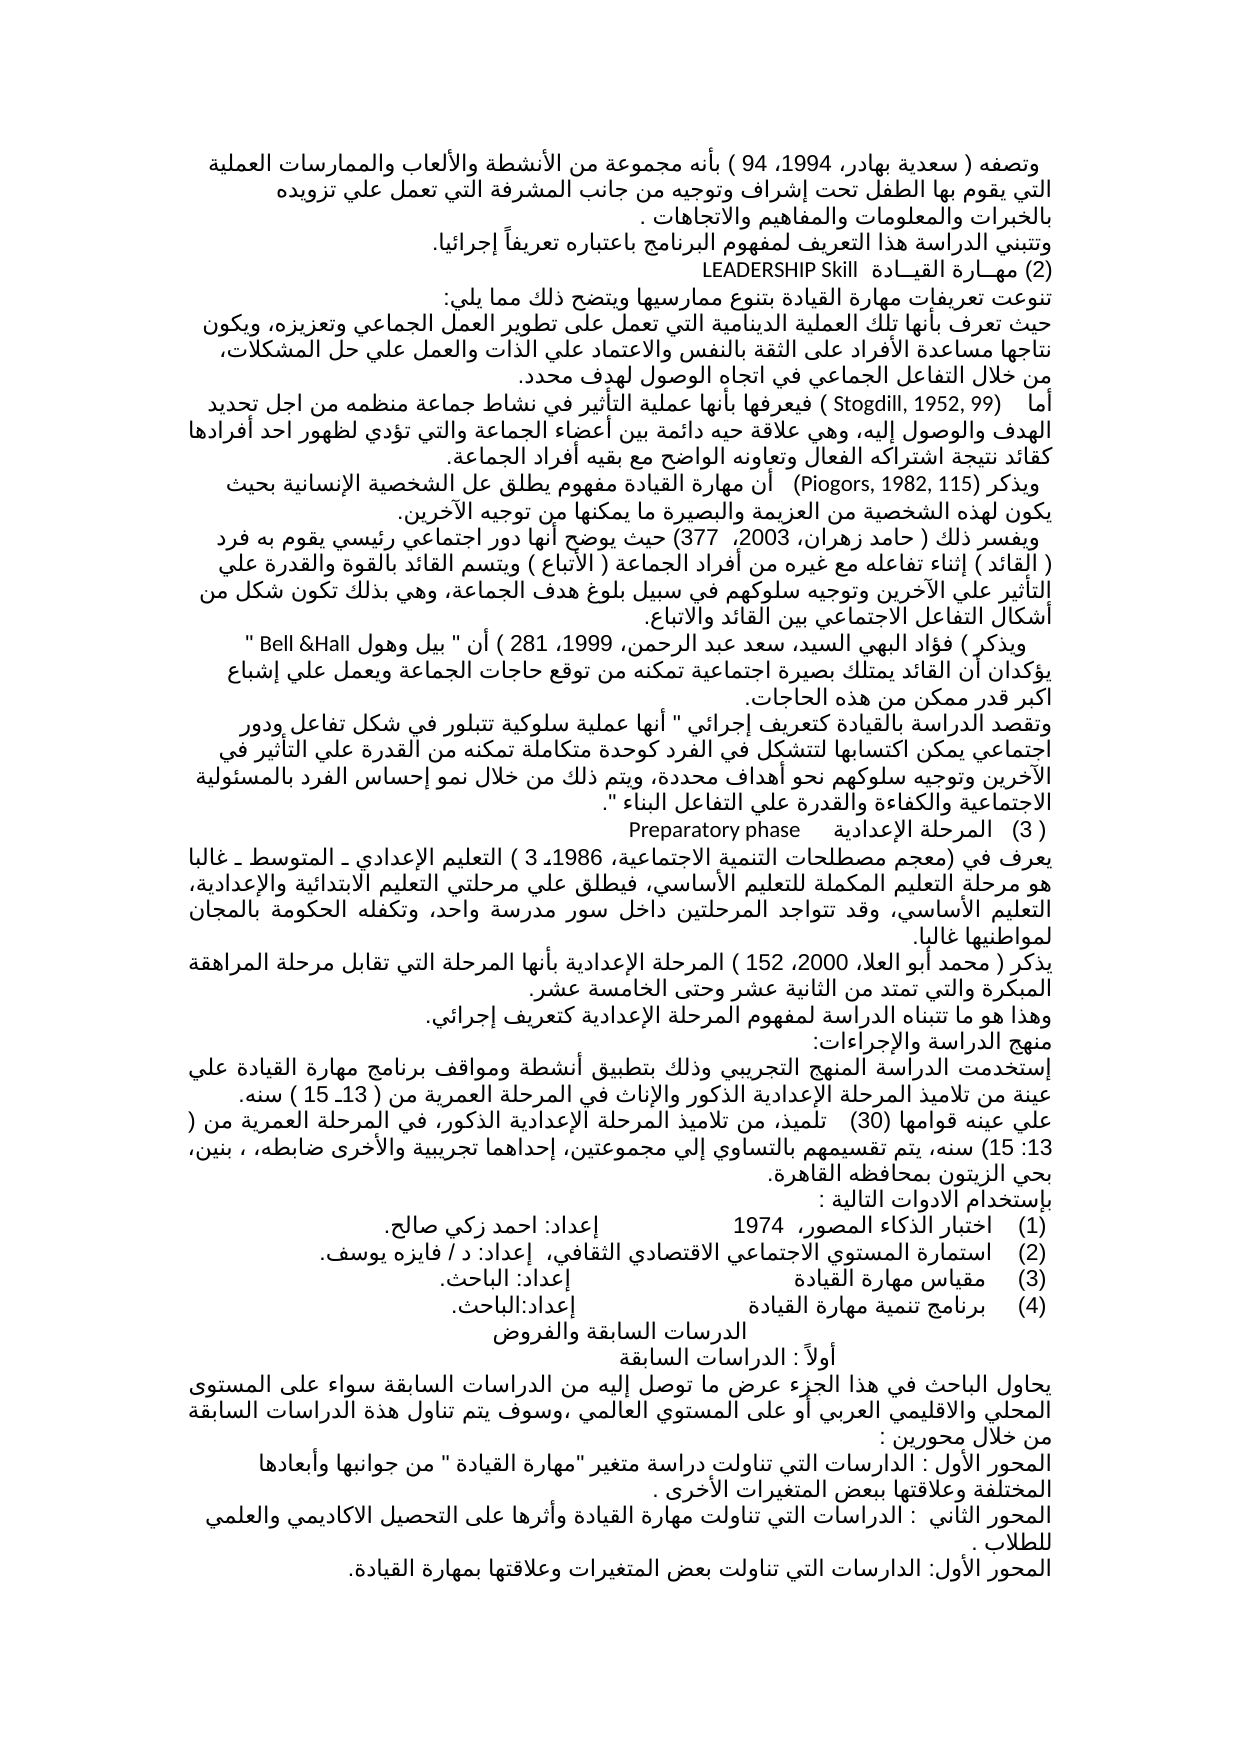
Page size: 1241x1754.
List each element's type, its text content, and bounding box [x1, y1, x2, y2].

text (1) اختبار الذكاء المصور، 1974 إعداد: احمد زكي صالح. [187, 1212, 1053, 1239]
text وتتبني الدراسة هذا التعريف لمفهوم البرنامج باعتباره تعريفاً إجرائيا. [187, 229, 1053, 255]
text منهج الدراسة والإجراءات: [187, 1028, 1053, 1054]
text يذكر ( محمد أبو العلا، 2000، 152 ) المرحلة الإعدادية بأنها المرحلة التي تقابل مرحلة المراهقة المبكرة والتي تمتد من الثانية عشر وحتى الخامسة عشر. [187, 949, 1053, 1002]
text (2) مهــارة القيــادة LEADERSHIP Skill [187, 255, 1053, 283]
text تنوعت تعريفات مهارة القيادة بتنوع ممارسيها ويتضح ذلك مما يلي: [187, 283, 1053, 310]
text الدرسات السابقة والفروض [187, 1318, 1053, 1344]
text المحور الأول: الدارسات التي تناولت بعض المتغيرات وعلاقتها بمهارة القيادة. [187, 1555, 1053, 1581]
text أما (Stogdill, 1952, 99 ) فيعرفها بأنها عملية التأثير في نشاط جماعة منظمه من اجل تحديد الهدف والوصول إليه، وهي علاقة حيه دائمة بين أعضاء الجماعة والتي تؤدي لظهور احد أفرادها كقائد نتيجة اشتراكه الفعال وتعاونه الواضح مع بقيه أفراد الجماعة. [187, 389, 1053, 469]
text علي عينه قوامها (30) تلميذ، من تلاميذ المرحلة الإعدادية الذكور، في المرحلة العمرية من (13: 15) سنه، يتم تقسيمهم بالتساوي إلي مجموعتين، إحداهما تجريبية والأخرى ضابطه، ، بنين، بحي الزيتون بمحافظه القاهرة. [187, 1107, 1053, 1186]
text إستخدمت الدراسة المنهج التجريبي وذلك بتطبيق أنشطة ومواقف برنامج مهارة القيادة علي عينة من تلاميذ المرحلة الإعدادية الذكور والإناث في المرحلة العمرية من ( 13ـ 15 ) سنه. [187, 1054, 1053, 1107]
text (2) استمارة المستوي الاجتماعي الاقتصادي الثقافي، إعداد: د / فايزه يوسف. [187, 1239, 1053, 1265]
text أولاً : الدراسات السابقة [187, 1344, 1053, 1371]
text ويذكر (Piogors, 1982, 115) أن مهارة القيادة مفهوم يطلق عل الشخصية الإنسانية بحيث يكون لهذه الشخصية من العزيمة والبصيرة ما يمكنها من توجيه الآخرين. [187, 469, 1053, 524]
text وتصفه ( سعدية بهادر، 1994، 94 ) بأنه مجموعة من الأنشطة والألعاب والممارسات العملية التي يقوم بها الطفل تحت إشراف وتوجيه من جانب المشرفة التي تعمل علي تزويده بالخبرات والمعلومات والمفاهيم والاتجاهات . [187, 150, 1053, 229]
text يعرف في (معجم مصطلحات التنمية الاجتماعية، 1986، 3 ) التعليم الإعدادي ـ المتوسط ـ غالبا هو مرحلة التعليم المكملة للتعليم الأساسي، فيطلق علي مرحلتي التعليم الابتدائية والإعدادية، التعليم الأساسي، وقد تتواجد المرحلتين داخل سور مدرسة واحد، وتكفله الحكومة بالمجان لمواطنيها غالبا. [187, 843, 1053, 949]
text وهذا هو ما تتبناه الدراسة لمفهوم المرحلة الإعدادية كتعريف إجرائي. [187, 1002, 1053, 1028]
text وتقصد الدراسة بالقيادة كتعريف إجرائي " أنها عملية سلوكية تتبلور في شكل تفاعل ودور اجتماعي يمكن اكتسابها لتتشكل في الفرد كوحدة متكاملة تمكنه من القدرة علي التأثير في الآخرين وتوجيه سلوكهم نحو أهداف محددة، ويتم ذلك من خلال نمو إحساس الفرد بالمسئولية الاجتماعية والكفاءة والقدرة علي التفاعل البناء ". [187, 710, 1053, 816]
text المحور الثاني : الدراسات التي تناولت مهارة القيادة وأثرها على التحصيل الاكاديمي والعلمي للطلاب . [187, 1502, 1053, 1555]
text (4) برنامج تنمية مهارة القيادة إعداد:الباحث. [187, 1292, 1053, 1318]
text حيث تعرف بأنها تلك العملية الدينامية التي تعمل على تطوير العمل الجماعي وتعزيزه، ويكون نتاجها مساعدة الأفراد على الثقة بالنفس والاعتماد علي الذات والعمل علي حل المشكلات، من خلال التفاعل الجماعي في اتجاه الوصول لهدف محدد. [187, 310, 1053, 389]
text يحاول الباحث في هذا الجزء عرض ما توصل إليه من الدراسات السابقة سواء على المستوى المحلي والاقليمي العربي أو على المستوي العالمي ،وسوف يتم تناول هذة الدراسات السابقة من خلال محورين : [187, 1371, 1053, 1450]
text (3) مقياس مهارة القيادة إعداد: الباحث. [187, 1265, 1053, 1292]
text ويفسر ذلك ( حامد زهران، 2003، 377) حيث يوضح أنها دور اجتماعي رئيسي يقوم به فرد ( القائد ) إثناء تفاعله مع غيره من أفراد الجماعة ( الأتباع ) ويتسم القائد بالقوة والقدرة علي التأثير علي الآخرين وتوجيه سلوكهم في سبيل بلوغ هدف الجماعة، وهي بذلك تكون شكل من أشكال التفاعل الاجتماعي بين القائد والاتباع. [187, 524, 1053, 629]
text بإستخدام الادوات التالية : [187, 1186, 1053, 1212]
text ( 3) المرحلة الإعدادية Preparatory phase [187, 816, 1053, 843]
text المحور الأول : الدارسات التي تناولت دراسة متغير "مهارة القيادة " من جوانبها وأبعادها المختلفة وعلاقتها ببعض المتغيرات الأخرى . [187, 1450, 1053, 1502]
text ويذكر ) فؤاد البهي السيد، سعد عبد الرحمن، 1999، 281 ) أن " بيل وهول Bell &Hall " يؤكدان أن القائد يمتلك بصيرة اجتماعية تمكنه من توقع حاجات الجماعة ويعمل علي إشباع اكبر قدر ممكن من هذه الحاجات. [187, 629, 1053, 710]
